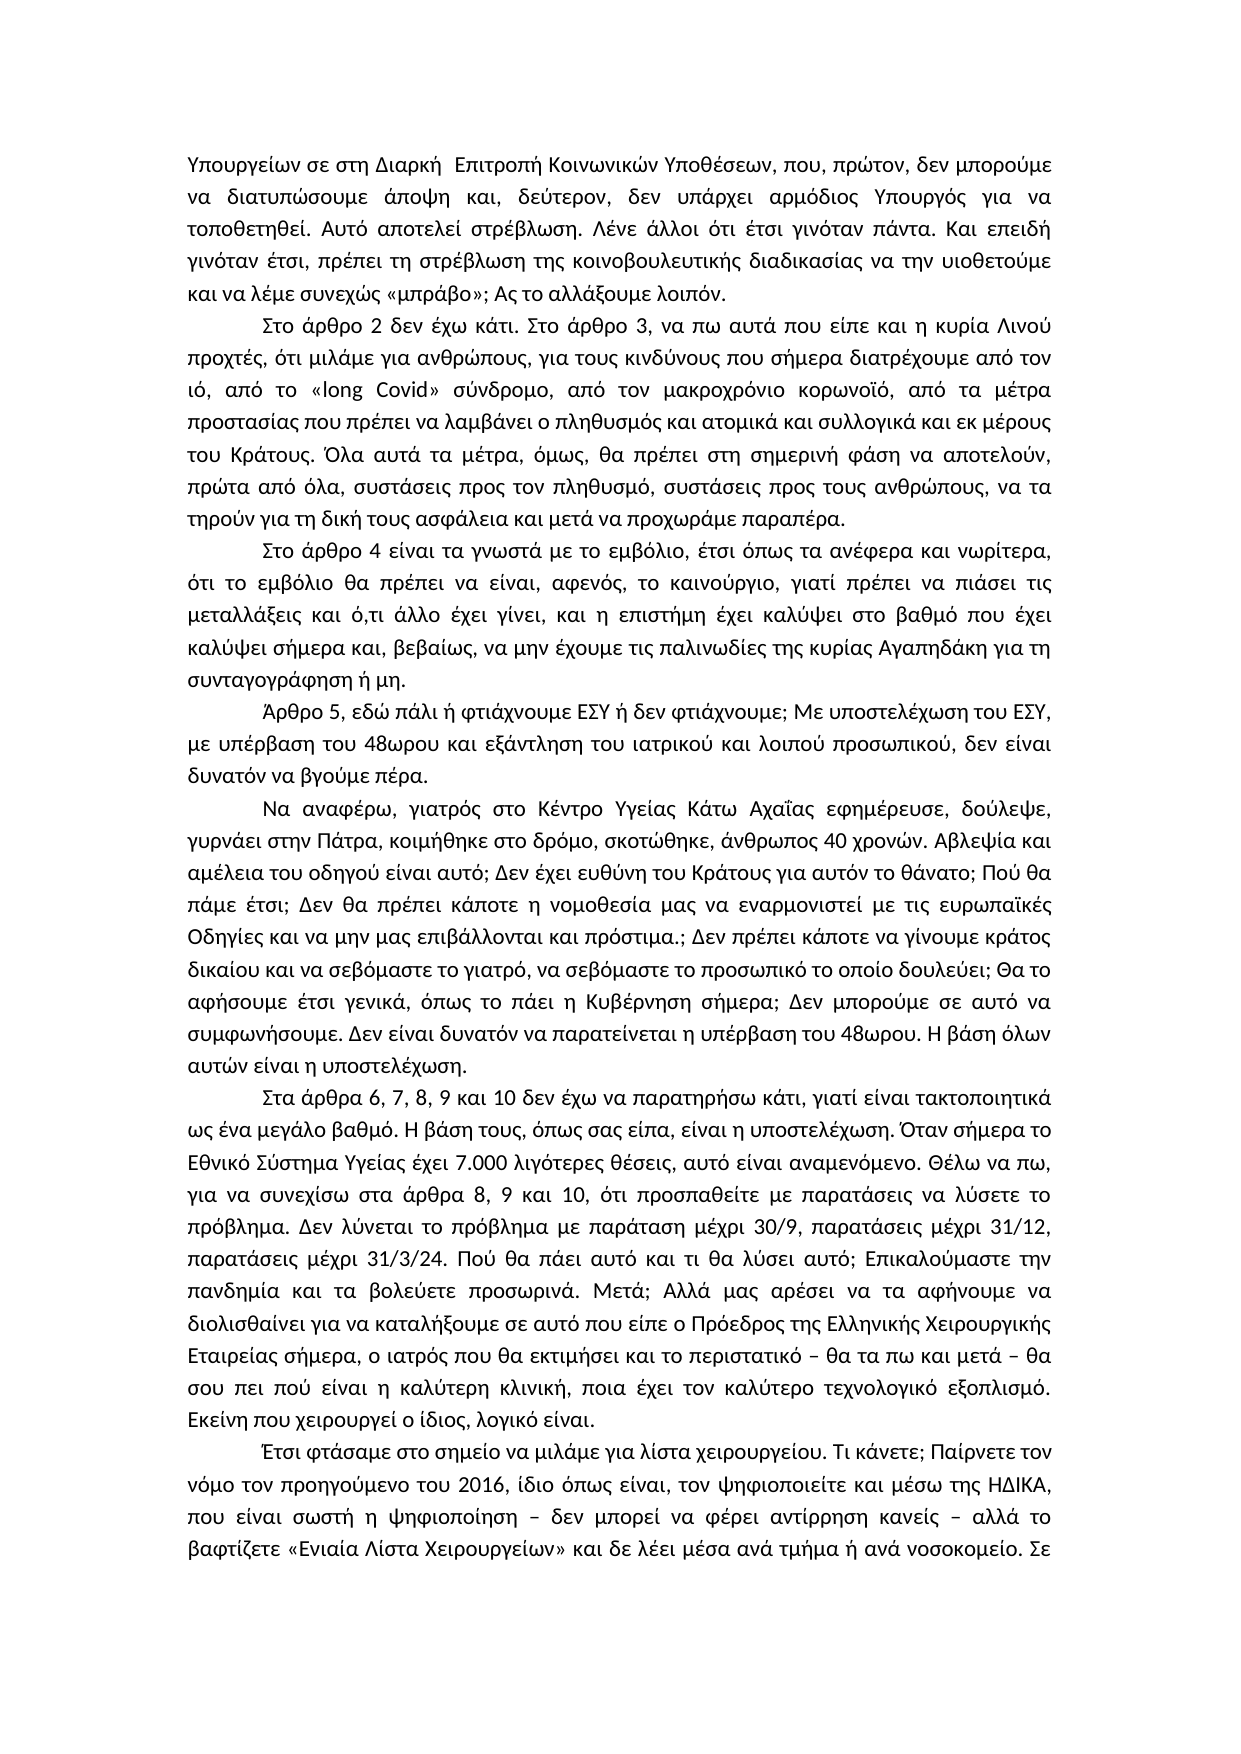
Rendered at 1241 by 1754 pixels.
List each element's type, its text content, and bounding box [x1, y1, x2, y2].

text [187, 1437, 1053, 1562]
text Στα άρθρα 6, 7, 8, 9 και 10 δεν έχω να παρατηρήσω κάτι, γιατί είναι τακτοποιητικά ως ένα μεγάλο βαθμό. Η βάση τους, όπως σας είπα, είναι η υποστελέχωση. Όταν σήμερα το Εθνικό Σύστημα Υγείας έχει 7.000 λιγότερες θέσεις, αυτό είναι αναμενόμενο. Θέλω να πω, για να συνεχίσω στα άρθρα 8, 9 και 10, ότι προσπαθείτε με παρατάσεις να λύσετε το πρόβλημα. Δεν λύνεται το πρόβλημα με παράταση μέχρι 30/9, παρατάσεις μέχρι 31/12, παρατάσεις μέχρι 31/3/24. Πού θα πάει αυτό και τι θα λύσει αυτό; Επικαλούμαστε την πανδημία και τα βολεύετε προσωρινά. Μετά; Αλλά μας αρέσει να τα αφήνουμε να διολισθαίνει για να καταλήξουμε σε αυτό που είπε ο Πρόεδρος της Ελληνικής Χειρουργικής Εταιρείας σήμερα, ο ιατρός που θα εκτιμήσει και το περιστατικό – θα τα πω και μετά – θα σου πει πού είναι η καλύτερη κλινική, ποια έχει τον καλύτερο τεχνολογικό εξοπλισμό. Εκείνη που χειρουργεί ο ίδιος, λογικό είναι. [187, 1083, 1053, 1433]
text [187, 150, 1053, 307]
text Στο άρθρο 2 δεν έχω κάτι. Στο άρθρο 3, να πω αυτά που είπε και η κυρία Λινού προχτές, ότι μιλάμε για ανθρώπους, για τους κινδύνους που σήμερα διατρέχουμε από τον ιό, από το «long Covid» σύνδρομο, από τον μακροχρόνιο κορωνοϊό, από τα μέτρα προστασίας που πρέπει να λαμβάνει ο πληθυσμός και ατομικά και συλλογικά και εκ μέρους του Κράτους. Όλα αυτά τα μέτρα, όμως, θα πρέπει στη σημερινή φάση να αποτελούν, πρώτα από όλα, συστάσεις προς τον πληθυσμό, συστάσεις προς τους ανθρώπους, να τα τηρούν για τη δική τους ασφάλεια και μετά να προχωράμε παραπέρα. [187, 311, 1053, 532]
text Να αναφέρω, γιατρός στο Κέντρο Υγείας Κάτω Αχαΐας εφημέρευσε, δούλεψε, γυρνάει στην Πάτρα, κοιμήθηκε στο δρόμο, σκοτώθηκε, άνθρωπος 40 χρονών. Αβλεψία και αμέλεια του οδηγού είναι αυτό; Δεν έχει ευθύνη του Κράτους για αυτόν το θάνατο; Πού θα πάμε έτσι; Δεν θα πρέπει κάποτε η νομοθεσία μας να εναρμονιστεί με τις ευρωπαϊκές Οδηγίες και να μην μας επιβάλλονται και πρόστιμα.; Δεν πρέπει κάποτε να γίνουμε κράτος δικαίου και να σεβόμαστε το γιατρό, να σεβόμαστε το προσωπικό το οποίο δουλεύει; Θα το αφήσουμε έτσι γενικά, όπως το πάει η Κυβέρνηση σήμερα; Δεν μπορούμε σε αυτό να συμφωνήσουμε. Δεν είναι δυνατόν να παρατείνεται η υπέρβαση του 48ωρου. Η βάση όλων αυτών είναι η υποστελέχωση. [187, 794, 1053, 1079]
text Άρθρο 5, εδώ πάλι ή φτιάχνουμε ΕΣΥ ή δεν φτιάχνουμε; Με υποστελέχωση του ΕΣΥ, με υπέρβαση του 48ωρου και εξάντληση του ιατρικού και λοιπού προσωπικού, δεν είναι δυνατόν να βγούμε πέρα. [187, 697, 1053, 789]
text Στο άρθρο 4 είναι τα γνωστά με το εμβόλιο, έτσι όπως τα ανέφερα και νωρίτερα, ότι το εμβόλιο θα πρέπει να είναι, αφενός, το καινούργιο, γιατί πρέπει να πιάσει τις μεταλλάξεις και ό,τι άλλο έχει γίνει, και η επιστήμη έχει καλύψει στο βαθμό που έχει καλύψει σήμερα και, βεβαίως, να μην έχουμε τις παλινωδίες της κυρίας Αγαπηδάκη για τη συνταγογράφηση ή μη. [187, 536, 1053, 693]
